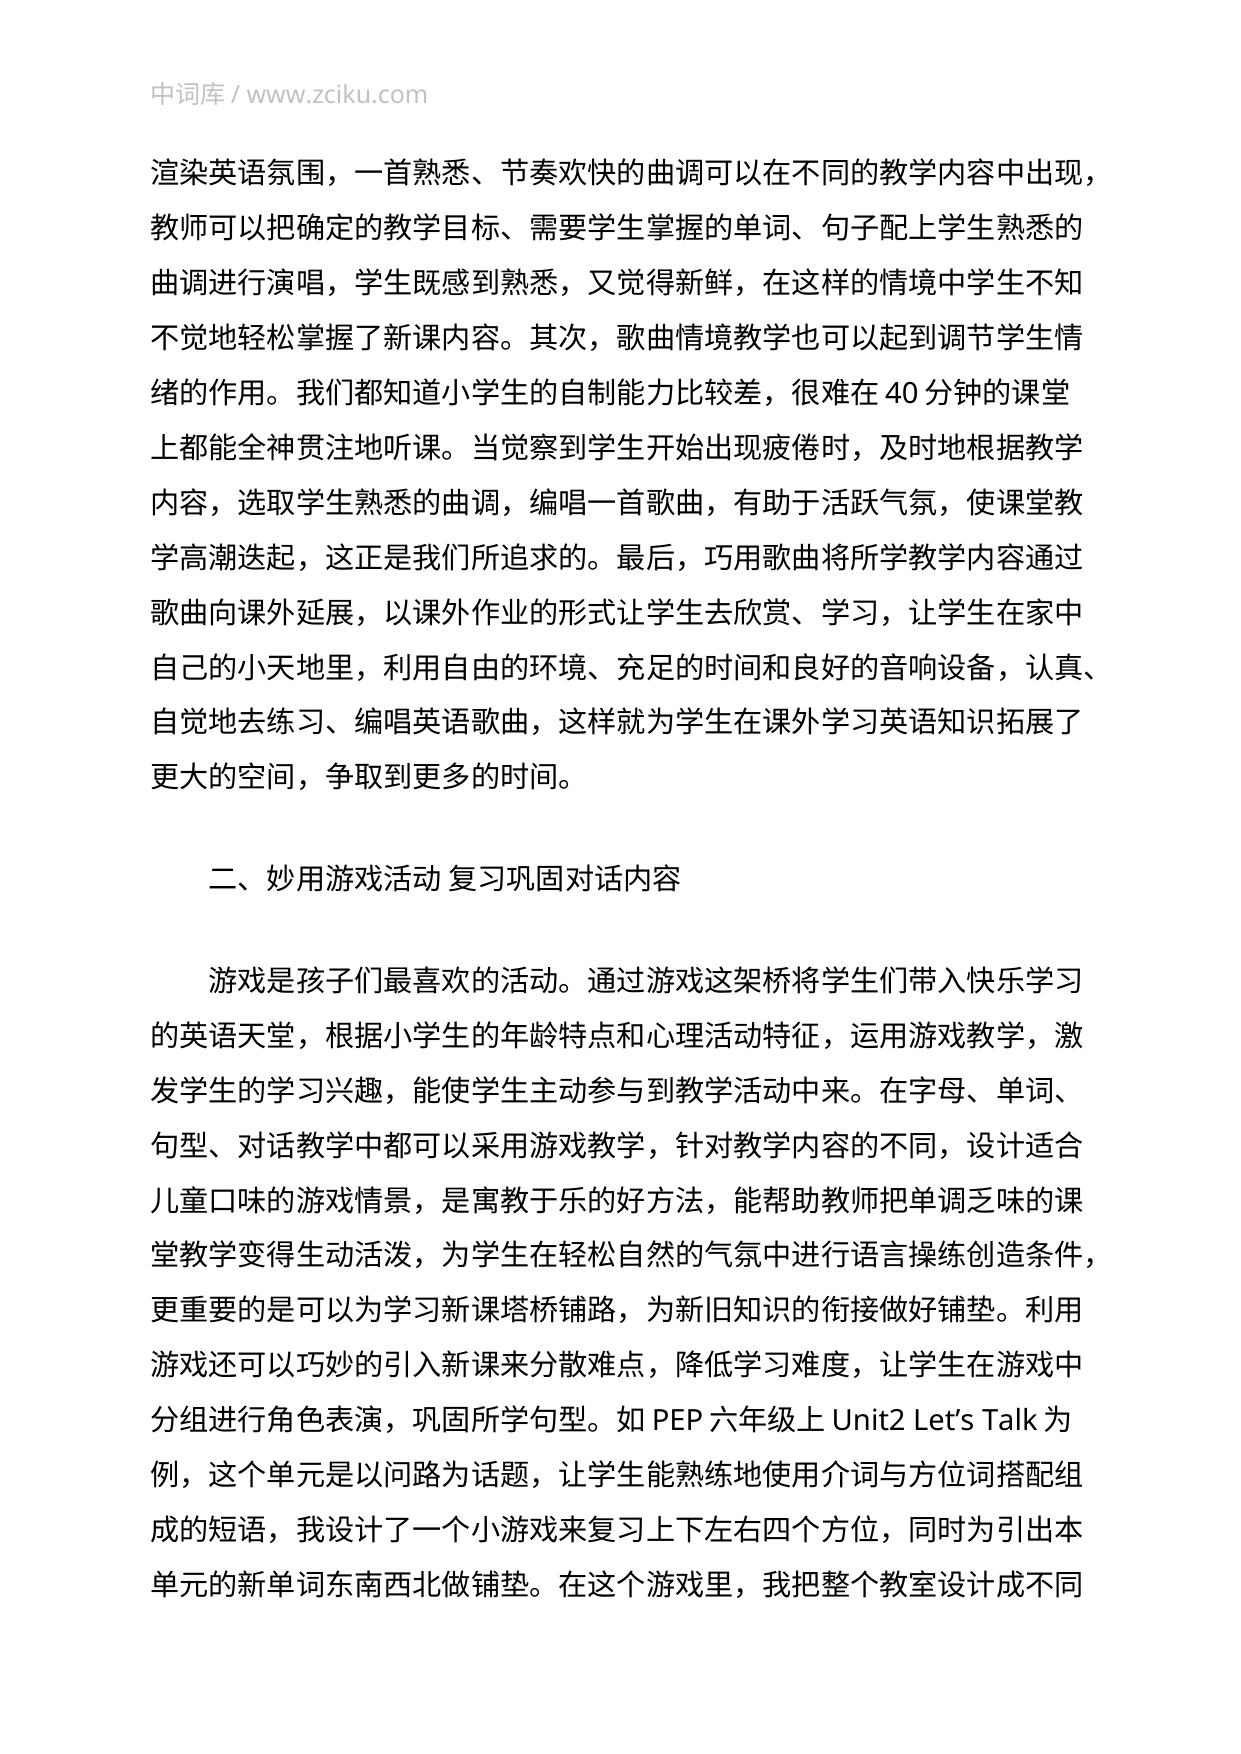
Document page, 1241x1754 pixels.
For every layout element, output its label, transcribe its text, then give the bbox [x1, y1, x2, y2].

text 二、妙用游戏活动 复习巩固对话内容 [150, 856, 1090, 898]
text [150, 957, 1090, 1604]
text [150, 150, 1090, 796]
